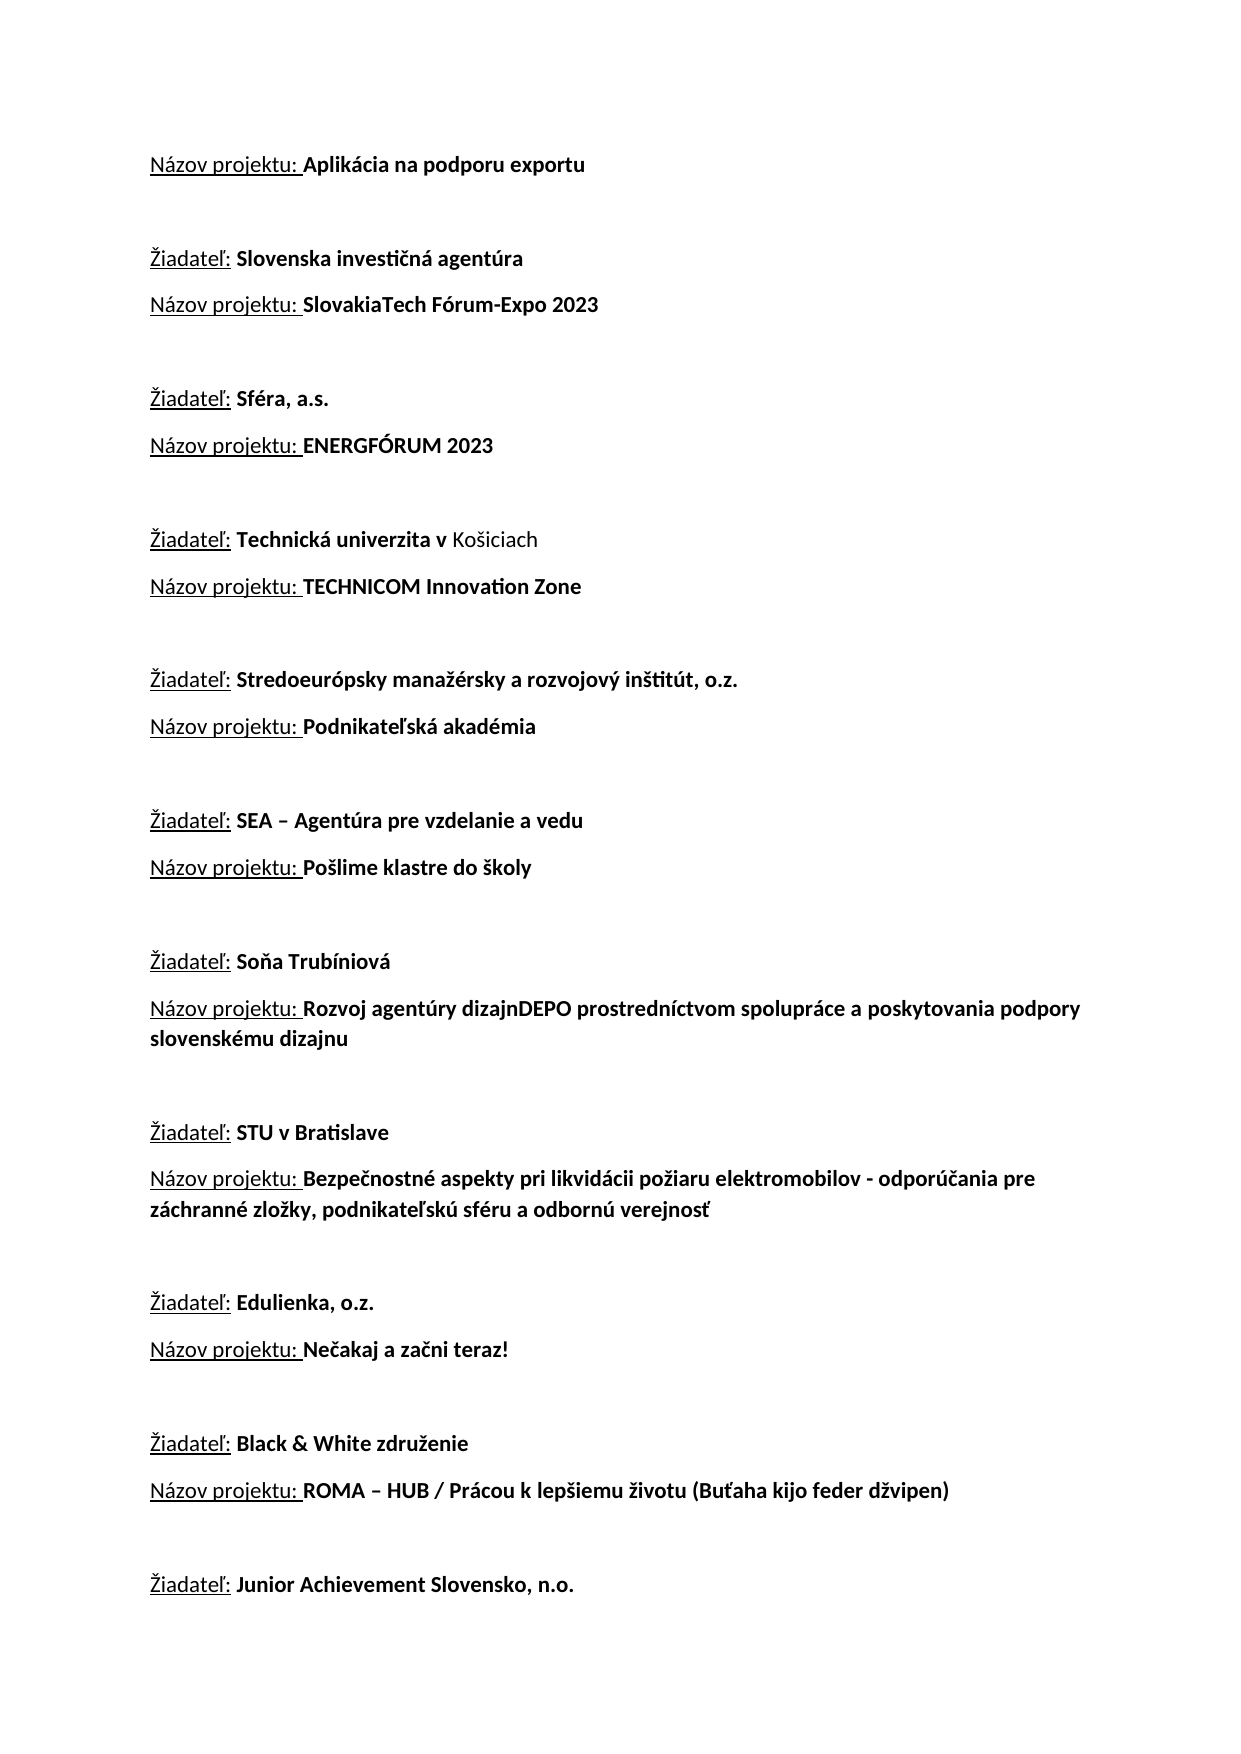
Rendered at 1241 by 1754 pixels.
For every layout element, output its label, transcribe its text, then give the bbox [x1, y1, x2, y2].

text Žiadateľ: Stredoeurópsky manažérsky a rozvojový inštitút, o.z. [150, 666, 1090, 694]
text Názov projektu: SlovakiaTech Fórum-Expo 2023 [150, 291, 1090, 319]
text Žiadateľ: Slovenska investičná agentúra [150, 244, 1090, 272]
text Žiadateľ: Soňa Trubíniová [150, 947, 1090, 975]
text Názov projektu: ENERGFÓRUM 2023 [150, 431, 1090, 459]
text Žiadateľ: SEA – Agentúra pre vzdelanie a vedu [150, 806, 1090, 834]
text Žiadateľ: Technická univerzita v Košiciach [150, 525, 1090, 553]
text Názov projektu: Rozvoj agentúry dizajnDEPO prostredníctvom spolupráce a poskytovania podpory slovenskému dizajnu [150, 994, 1090, 1052]
text Názov projektu: ROMA – HUB / Prácou k lepšiemu životu (Buťaha kijo feder džvipen) [150, 1476, 1090, 1504]
text Žiadateľ: Edulienka, o.z. [150, 1288, 1090, 1317]
text Žiadateľ: Sféra, a.s. [150, 384, 1090, 412]
text Žiadateľ: Black & White združenie [150, 1429, 1090, 1457]
text Názov projektu: Aplikácia na podporu exportu [150, 150, 1090, 178]
text Názov projektu: Podnikateľská akadémia [150, 712, 1090, 741]
text Názov projektu: Nečakaj a začni teraz! [150, 1335, 1090, 1363]
text Žiadateľ: Junior Achievement Slovensko, n.o. [150, 1570, 1090, 1598]
text Názov projektu: Bezpečnostné aspekty pri likvidácii požiaru elektromobilov - odporúčania pre záchranné zložky, podnikateľskú sféru a odbornú verejnosť [150, 1164, 1090, 1223]
text Žiadateľ: STU v Bratislave [150, 1118, 1090, 1146]
text Názov projektu: Pošlime klastre do školy [150, 853, 1090, 881]
text Názov projektu: TECHNICOM Innovation Zone [150, 572, 1090, 600]
